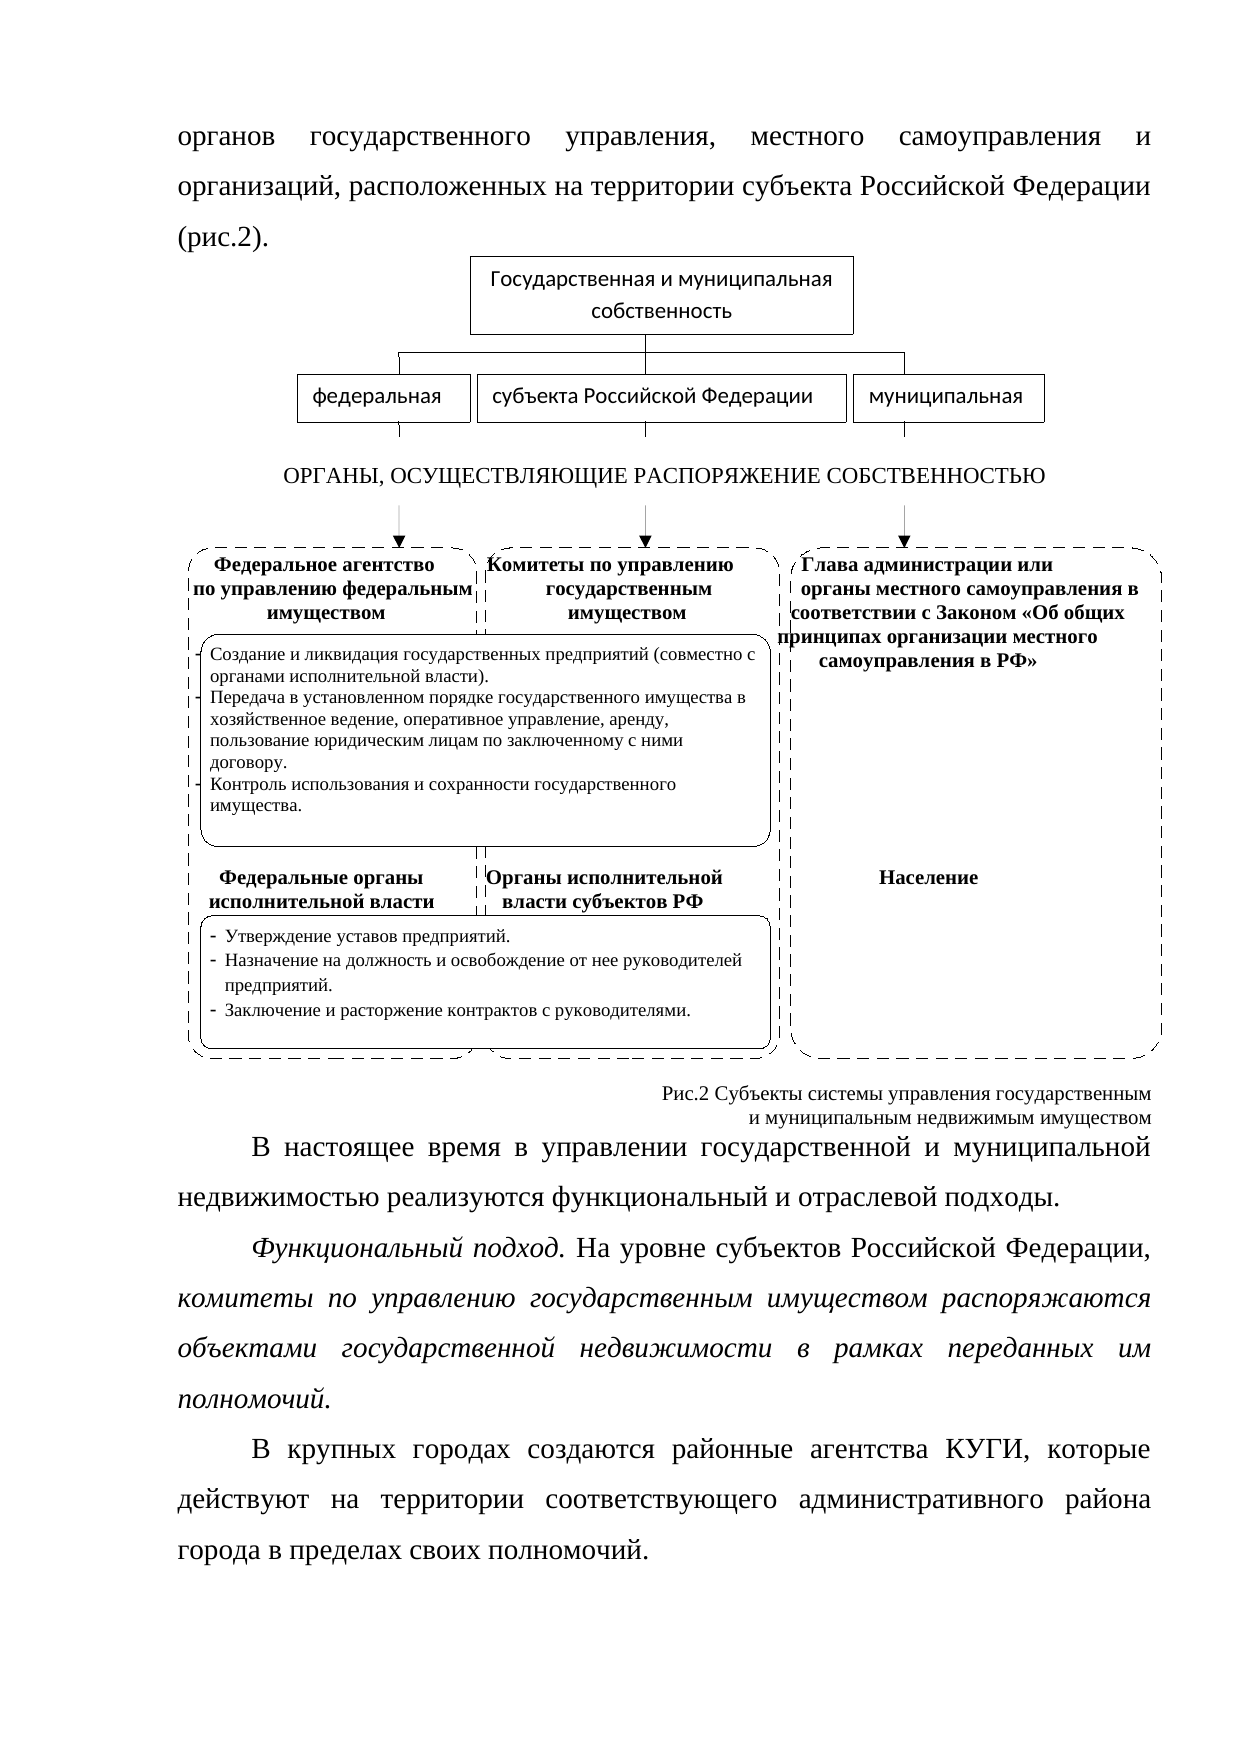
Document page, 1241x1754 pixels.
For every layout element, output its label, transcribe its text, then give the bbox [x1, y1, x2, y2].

text по управлению федеральным государственным органы местного самоуправления в [177, 576, 1152, 600]
text исполнительной власти власти субъектов РФ [177, 889, 1152, 913]
text ОРГАНЫ, ОСУЩЕСТВЛЯЮЩИЕ РАСПОРЯЖЕНИЕ СОБСТВЕННОСТЬЮ [177, 462, 1152, 488]
text Федеральное агентство Комитеты по управлению Глава администрации или [177, 552, 1152, 576]
text имуществом имуществом соответствии с Законом «Об общих [177, 600, 1152, 624]
text и муниципальным недвижимым имуществом [177, 1105, 1152, 1129]
text Федеральные органы Органы исполнительной Население [177, 864, 1152, 889]
text В крупных городах создаются районные агентства КУГИ, которые действуют на территории соответствующего административного района города в пределах своих полномочий. [177, 1431, 1152, 1565]
text Функциональный подход. На уровне субъектов Российской Федерации, комитеты по управлению государственным имуществом распоряжаются объектами государственной недвижимости в рамках переданных им полномочий. [177, 1230, 1152, 1414]
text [177, 118, 1152, 252]
text В настоящее время в управлении государственной и муниципальной недвижимостью реализуются функциональный и отраслевой подходы. [177, 1129, 1152, 1213]
list принципах организации местного [177, 624, 1152, 648]
text Рис.2 Субъекты системы управления государственным [177, 1081, 1152, 1105]
text самоуправления в РФ» [771, 648, 1152, 672]
